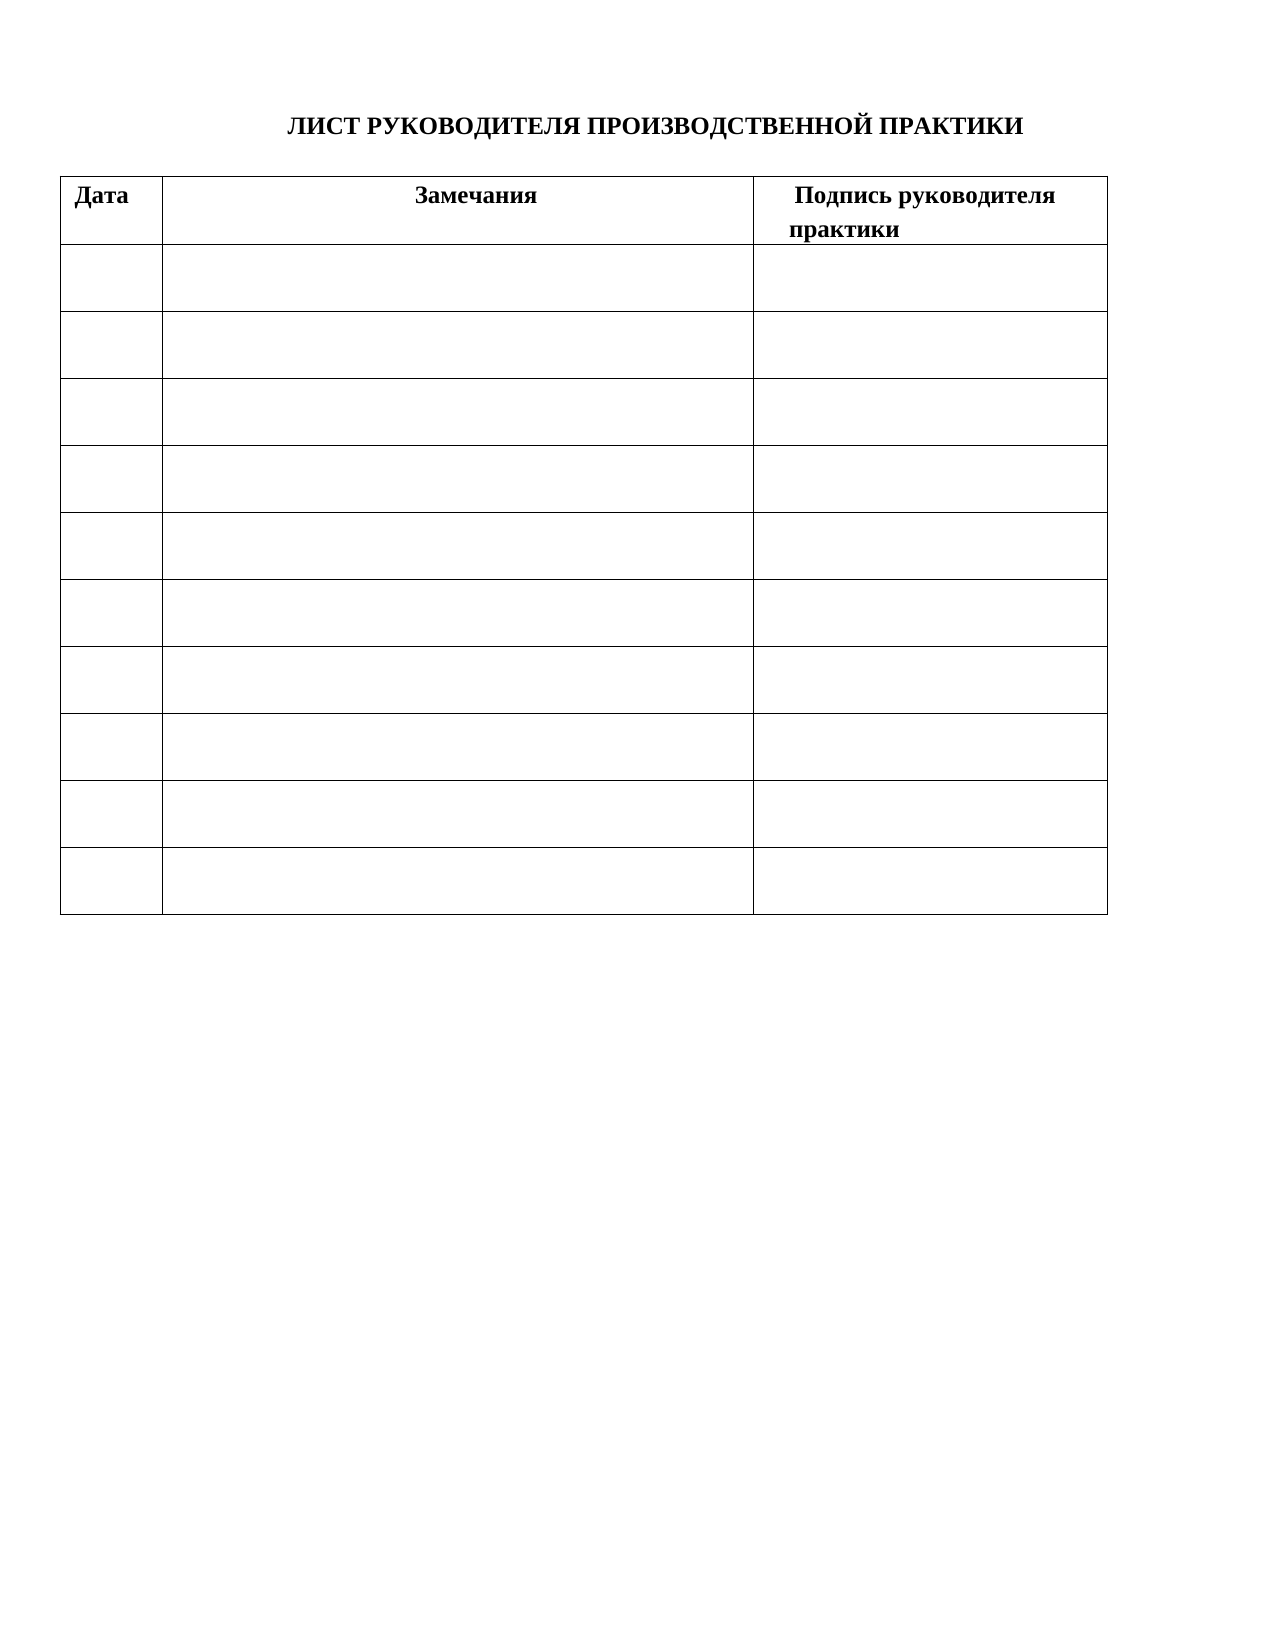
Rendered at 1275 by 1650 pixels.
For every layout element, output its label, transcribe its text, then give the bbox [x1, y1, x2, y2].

table_cell [163, 714, 753, 780]
table_cell [163, 580, 753, 646]
table_cell [163, 312, 753, 378]
table_cell [163, 848, 753, 914]
table_cell [163, 781, 753, 847]
table_cell [754, 446, 1107, 512]
table_cell [61, 647, 162, 713]
table_cell [61, 379, 162, 445]
table_cell [61, 781, 162, 847]
table_cell [61, 312, 162, 378]
table_cell [754, 647, 1107, 713]
table_cell [163, 446, 753, 512]
table_header Подпись руководителя практики [754, 177, 1107, 244]
table_cell [754, 781, 1107, 847]
table_cell [61, 245, 162, 311]
table_cell [61, 446, 162, 512]
table_cell [754, 245, 1107, 311]
table_header Дата [61, 177, 162, 244]
table_cell [61, 513, 162, 579]
table_cell [754, 379, 1107, 445]
table_cell [754, 513, 1107, 579]
table_cell [163, 245, 753, 311]
table_cell [754, 714, 1107, 780]
table_cell [163, 379, 753, 445]
table_cell [163, 513, 753, 579]
table_cell [754, 848, 1107, 914]
table_cell [61, 714, 162, 780]
table_cell [61, 580, 162, 646]
table_header Замечания [163, 177, 753, 244]
table_cell [163, 647, 753, 713]
table_cell [61, 848, 162, 914]
table_cell [754, 580, 1107, 646]
subtitle ЛИСТ РУКОВОДИТЕЛЯ ПРОИЗВОДСТВЕННОЙ ПРАКТИКИ [119, 111, 1192, 139]
table_cell [754, 312, 1107, 378]
